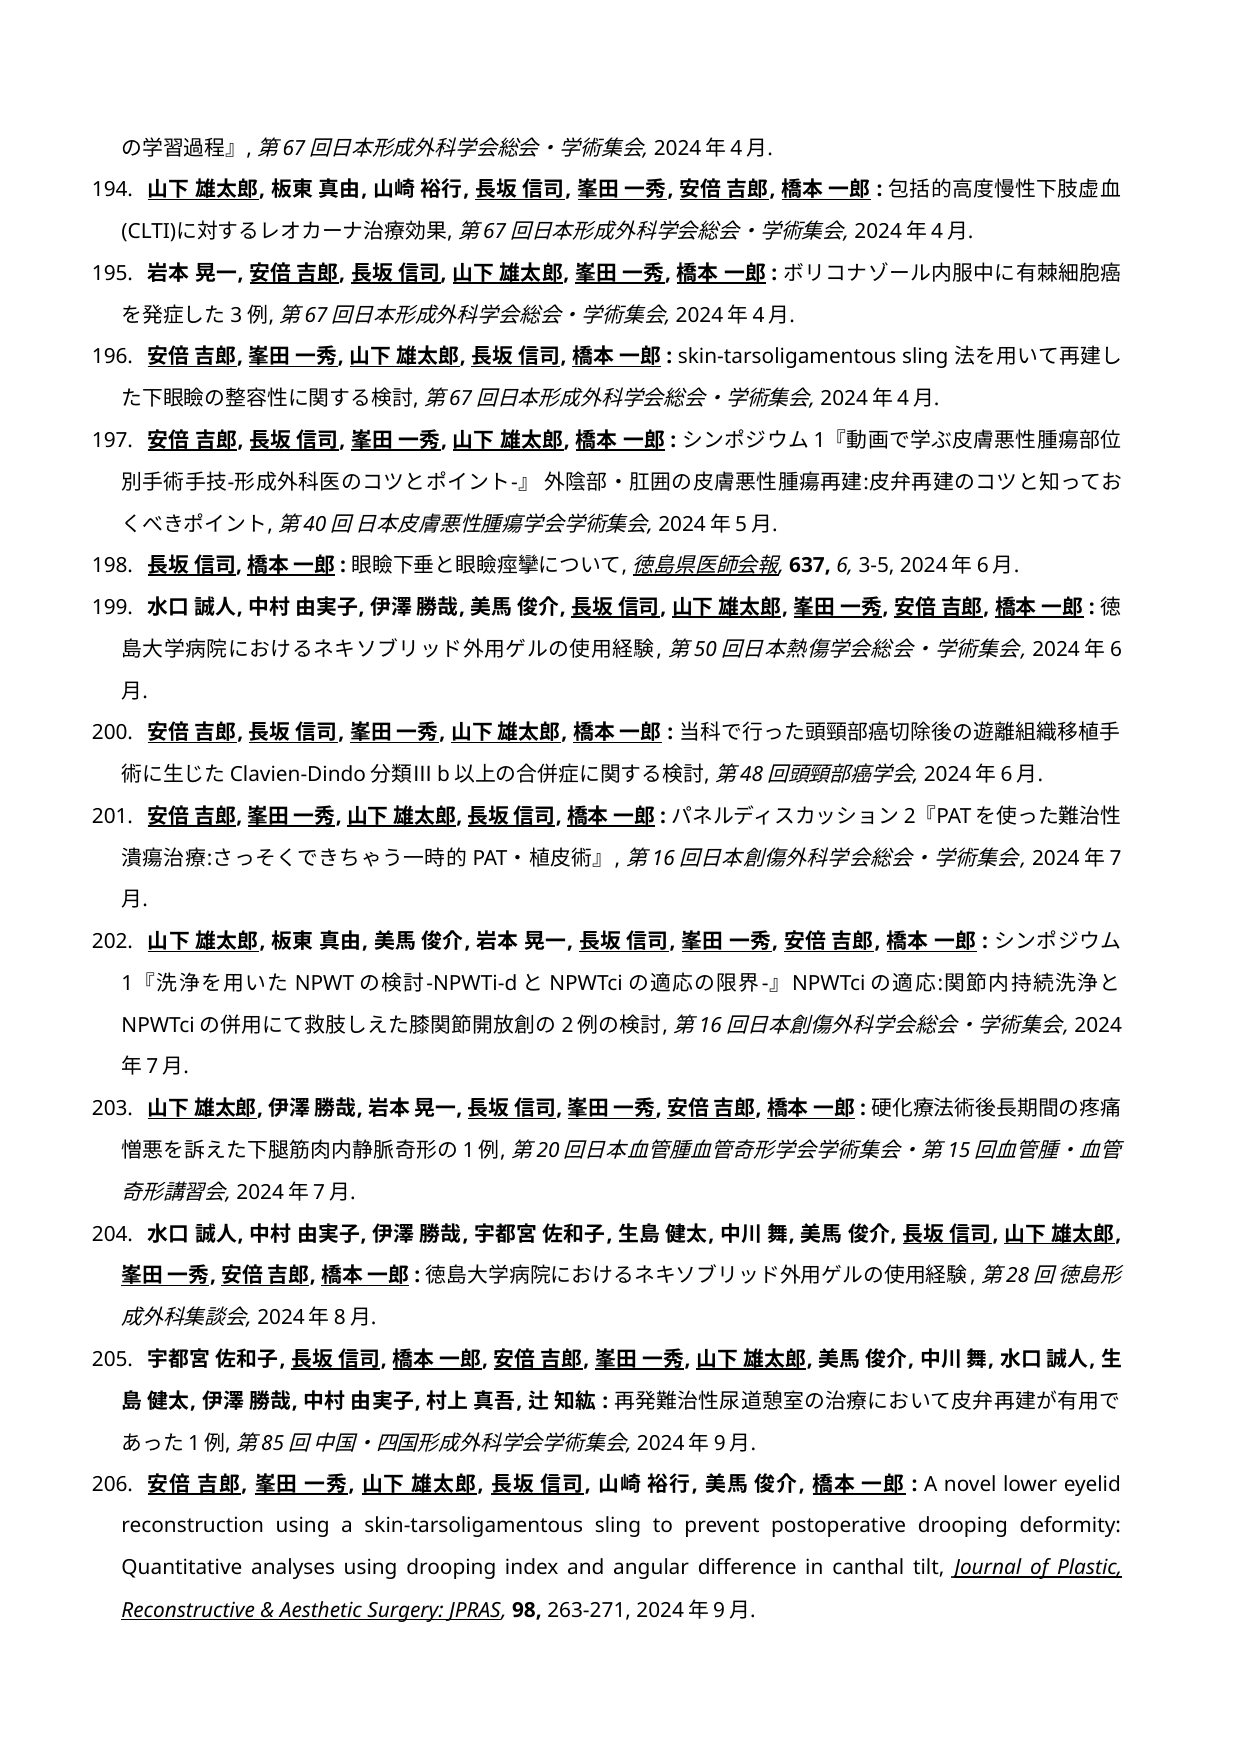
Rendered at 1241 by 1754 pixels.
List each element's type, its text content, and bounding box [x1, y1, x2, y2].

list 山下 雄太郎, 板東 真由, 美馬 俊介, 岩本 晃一, 長坂 信司, 峯田 一秀, 安倍 吉郎, 橋本 一郎 : シンポジウム1『洗浄を用いたNPWTの検討-NPWTi-dとNPWTciの適応の限界-』NPWTciの適応:関節内持続洗浄とNPWTciの併用にて救肢しえた膝関節開放創の2例の検討, 第16回日本創傷外科学会総会・学術集会, 2024年7月. [92, 919, 1122, 1086]
list 安倍 吉郎, 峯田 一秀, 山下 雄太郎, 長坂 信司, 山崎 裕行, 美馬 俊介, 橋本 一郎 : A novel lower eyelid reconstruction using a skin-tarsoligamentous sling to prevent postoperative drooping deformity: Quantitative analyses using drooping index and angular difference in canthal tilt, Journal of Plastic, Reconstructive & Aesthetic Surgery: JPRAS, 98, 263-271, 2024年9月. [92, 1462, 1122, 1629]
list 岩本 晃一, 安倍 吉郎, 長坂 信司, 山下 雄太郎, 峯田 一秀, 橋本 一郎 : ボリコナゾール内服中に有棘細胞癌を発症した 3 例, 第67回日本形成外科学会総会・学術集会, 2024年4月. [92, 250, 1122, 334]
list 水口 誠人, 中村 由実子, 伊澤 勝哉, 美馬 俊介, 長坂 信司, 山下 雄太郎, 峯田 一秀, 安倍 吉郎, 橋本 一郎 : 徳島大学病院におけるネキソブリッド外用ゲルの使用経験, 第50回日本熱傷学会総会・学術集会, 2024年6月. [92, 584, 1122, 710]
list 安倍 吉郎, 長坂 信司, 峯田 一秀, 山下 雄太郎, 橋本 一郎 : シンポジウム1『動画で学ぶ皮膚悪性腫瘍部位別手術手技-形成外科医のコツとポイント-』 外陰部・肛囲の皮膚悪性腫瘍再建:皮弁再建のコツと知っておくべきポイント, 第40回 日本皮膚悪性腫瘍学会学術集会, 2024年5月. [92, 417, 1122, 543]
list 宇都宮 佐和子, 長坂 信司, 橋本 一郎, 安倍 吉郎, 峯田 一秀, 山下 雄太郎, 美馬 俊介, 中川 舞, 水口 誠人, 生島 健太, 伊澤 勝哉, 中村 由実子, 村上 真吾, 辻 知紘 : 再発難治性尿道憩室の治療において皮弁再建が有用であった1例, 第85回 中国・四国形成外科学会学術集会, 2024年9月. [92, 1336, 1122, 1462]
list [92, 125, 1122, 167]
list 安倍 吉郎, 峯田 一秀, 山下 雄太郎, 長坂 信司, 橋本 一郎 : skin-tarsoligamentous sling 法を用いて再建した下眼瞼の整容性に関する検討, 第67回日本形成外科学会総会・学術集会, 2024年4月. [92, 334, 1122, 417]
list 山下 雄太郎, 板東 真由, 山崎 裕行, 長坂 信司, 峯田 一秀, 安倍 吉郎, 橋本 一郎 : 包括的高度慢性下肢虚血(CLTI)に対するレオカーナ治療効果, 第67回日本形成外科学会総会・学術集会, 2024年4月. [92, 167, 1122, 250]
list 安倍 吉郎, 長坂 信司, 峯田 一秀, 山下 雄太郎, 橋本 一郎 : 当科で行った頭頸部癌切除後の遊離組織移植手術に生じたClavien-Dindo分類Ⅲb以上の合併症に関する検討, 第48回頭頸部癌学会, 2024年6月. [92, 710, 1122, 793]
list 安倍 吉郎, 峯田 一秀, 山下 雄太郎, 長坂 信司, 橋本 一郎 : パネルディスカッション2『PATを使った難治性潰瘍治療:さっそくできちゃう一時的PAT・植皮術』, 第16回日本創傷外科学会総会・学術集会, 2024年7月. [92, 793, 1122, 919]
list 山下 雄太郎, 伊澤 勝哉, 岩本 晃一, 長坂 信司, 峯田 一秀, 安倍 吉郎, 橋本 一郎 : 硬化療法術後長期間の疼痛憎悪を訴えた下腿筋肉内静脈奇形の1例, 第20回日本血管腫血管奇形学会学術集会・第15回血管腫・血管奇形講習会, 2024年7月. [92, 1086, 1122, 1211]
list 水口 誠人, 中村 由実子, 伊澤 勝哉, 宇都宮 佐和子, 生島 健太, 中川 舞, 美馬 俊介, 長坂 信司, 山下 雄太郎, 峯田 一秀, 安倍 吉郎, 橋本 一郎 : 徳島大学病院におけるネキソブリッド外用ゲルの使用経験, 第28回 徳島形成外科集談会, 2024年8月. [92, 1211, 1122, 1336]
list 長坂 信司, 橋本 一郎 : 眼瞼下垂と眼瞼痙攣について, 徳島県医師会報, 637, 6, 3-5, 2024年6月. [92, 543, 1122, 584]
